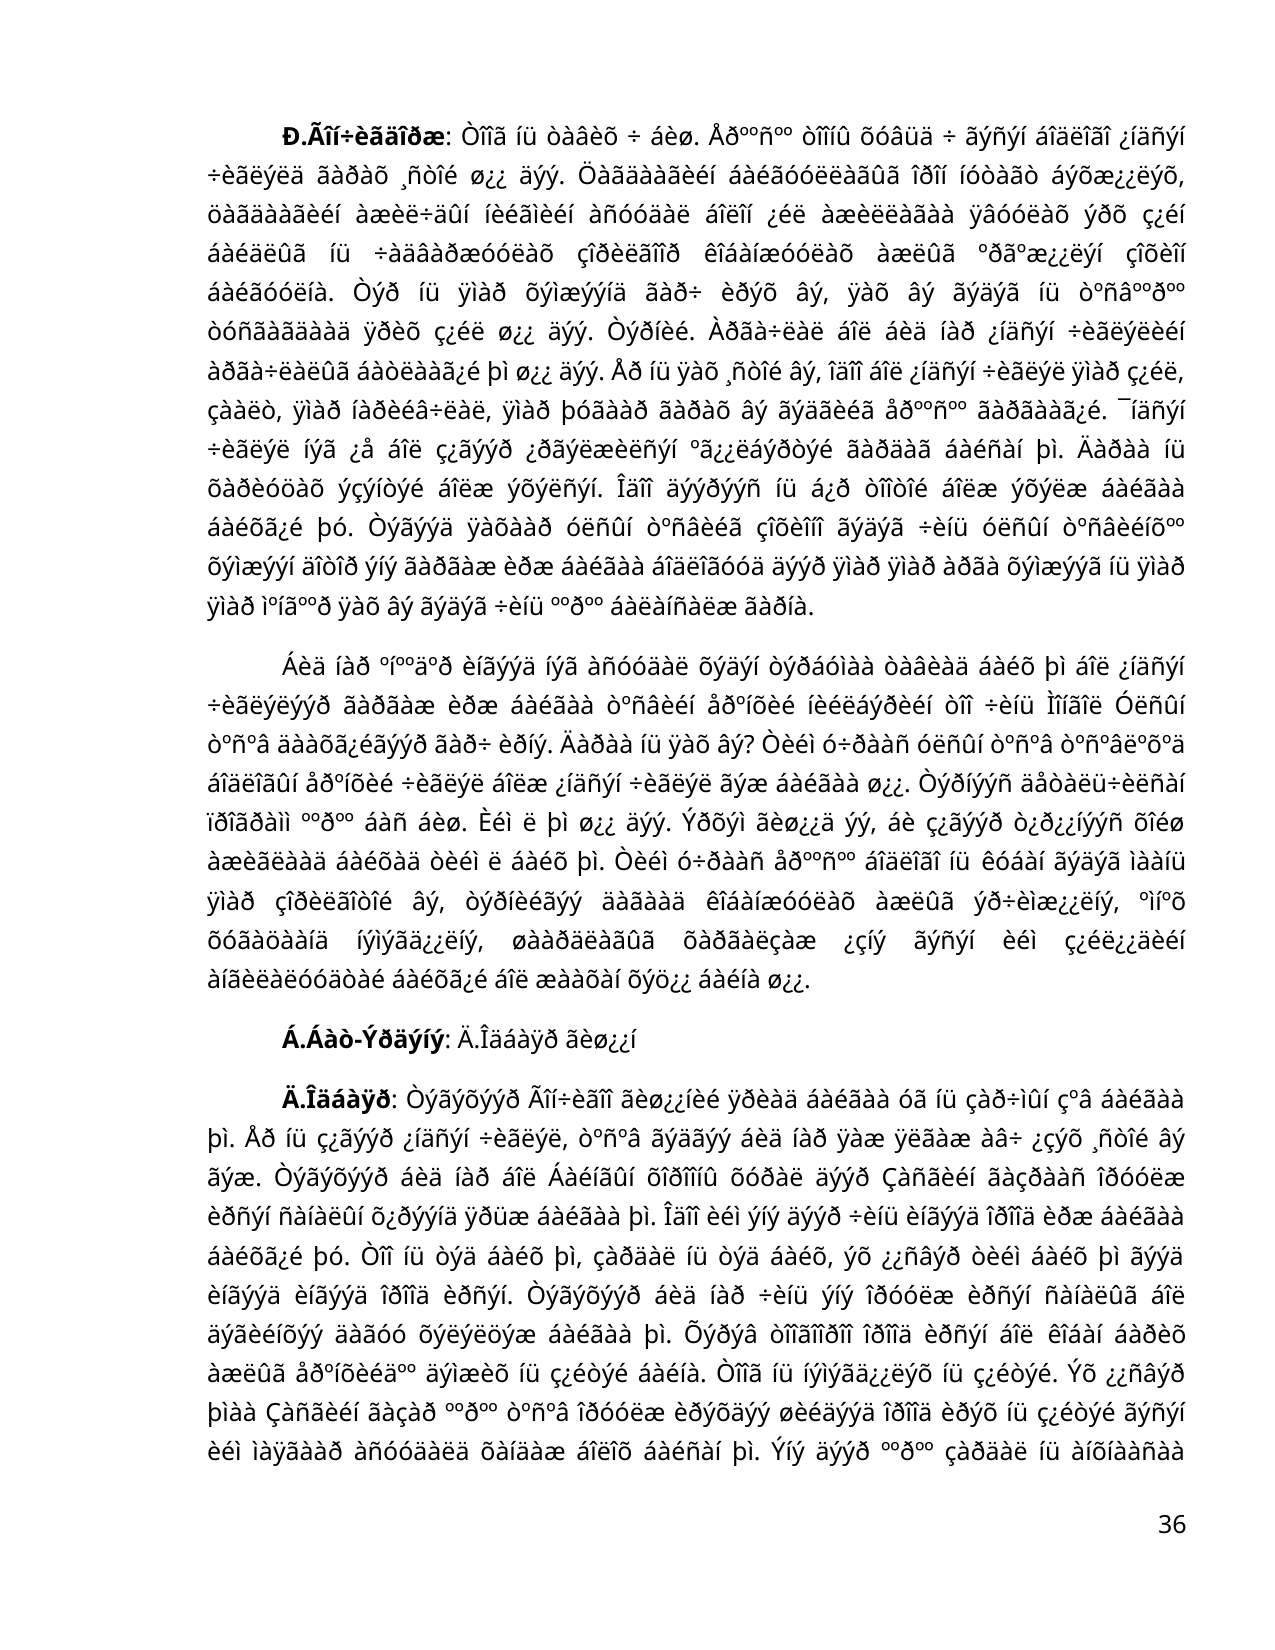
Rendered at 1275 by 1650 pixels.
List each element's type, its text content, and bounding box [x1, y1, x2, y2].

text Ð.Ãîí÷èãäîðæ: Òîîã íü òàâèõ ÷ áèø. Åðººñºº òîîíû õóâüä ÷ ãýñýí áîäëîãî ¿íäñýí ÷èãëýëä ãàðàõ ¸ñòîé ø¿¿ äýý. Öàãäààãèéí áàéãóóëëàãûã îðîí íóòàãò áýõæ¿¿ëýõ, öàãäààãèéí àæèë÷äûí íèéãìèéí àñóóäàë áîëîí ¿éë àæèëëàãàà ÿâóóëàõ ýðõ ç¿éí áàéäëûã íü ÷àäâàðæóóëàõ çîðèëãîîð êîáàíæóóëàõ àæëûã ºðãºæ¿¿ëýí çîõèîí áàéãóóëíà. Òýð íü ÿìàð õýìæýýíä ãàð÷ èðýõ âý, ÿàõ âý ãýäýã íü òºñâººðºº òóñãàãäààä ÿðèõ ç¿éë ø¿¿ äýý. Òýðíèé. Àðãà÷ëàë áîë áèä íàð ¿íäñýí ÷èãëýëèéí àðãà÷ëàëûã áàòëààã¿é þì ø¿¿ äýý. Åð íü ÿàõ ¸ñòîé âý, îäîî áîë ¿íäñýí ÷èãëýë ÿìàð ç¿éë, çààëò, ÿìàð íàðèéâ÷ëàë, ÿìàð þóãààð ãàðàõ âý ãýäãèéã åðººñºº ãàðãààã¿é. ¯íäñýí ÷èãëýë íýã ¿å áîë ç¿ãýýð ¿ðãýëæèëñýí ºã¿¿ëáýðòýé ãàðäàã áàéñàí þì. Äàðàà íü õàðèóöàõ ýçýíòýé áîëæ ýõýëñýí. Îäîî äýýðýýñ íü á¿ð òîîòîé áîëæ ýõýëæ áàéãàà áàéõã¿é þó. Òýãýýä ÿàõààð óëñûí òºñâèéã çîõèîíî ãýäýã ÷èíü óëñûí òºñâèéíõºº õýìæýýí äîòîð ýíý ãàðãàæ èðæ áàéãàà áîäëîãóóä äýýð ÿìàð ÿìàð àðãà õýìæýýã íü ÿìàð ÿìàð ìºíãººð ÿàõ âý ãýäýã ÷èíü ººðºº áàëàíñàëæ ãàðíà. [207, 118, 1186, 622]
text Á.Áàò-Ýðäýíý: Ä.Îäáàÿð ãèø¿¿í [207, 1021, 1186, 1056]
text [207, 1081, 1186, 1468]
text Áèä íàð ºíººäºð èíãýýä íýã àñóóäàë õýäýí òýðáóìàà òàâèàä áàéõ þì áîë ¿íäñýí ÷èãëýëýýð ãàðãàæ èðæ áàéãàà òºñâèéí åðºíõèé íèéëáýðèéí òîî ÷èíü Ìîíãîë Óëñûí òºñºâ äààõã¿éãýýð ãàð÷ èðíý. Äàðàà íü ÿàõ âý? Òèéì ó÷ðààñ óëñûí òºñºâ òºñºâëºõºä áîäëîãûí åðºíõèé ÷èãëýë áîëæ ¿íäñýí ÷èãëýë ãýæ áàéãàà ø¿¿. Òýðíýýñ äåòàëü÷èëñàí ïðîãðàìì ººðºº áàñ áèø. Èéì ë þì ø¿¿ äýý. Ýðõýì ãèø¿¿ä ýý, áè ç¿ãýýð ò¿ð¿¿íýýñ õîéø àæèãëààä áàéõàä òèéì ë áàéõ þì. Òèéì ó÷ðààñ åðººñºº áîäëîãî íü êóáàí ãýäýã ìààíü ÿìàð çîðèëãîòîé âý, òýðíèéãýý äàãààä êîáàíæóóëàõ àæëûã ýð÷èìæ¿¿ëíý, ºìíºõ õóãàöààíä íýìýãä¿¿ëíý, øààðäëàãûã õàðãàëçàæ ¿çíý ãýñýí èéì ç¿éë¿¿äèéí àíãèëàëóóäòàé áàéõã¿é áîë æààõàí õýö¿¿ áàéíà ø¿¿. [207, 648, 1186, 996]
